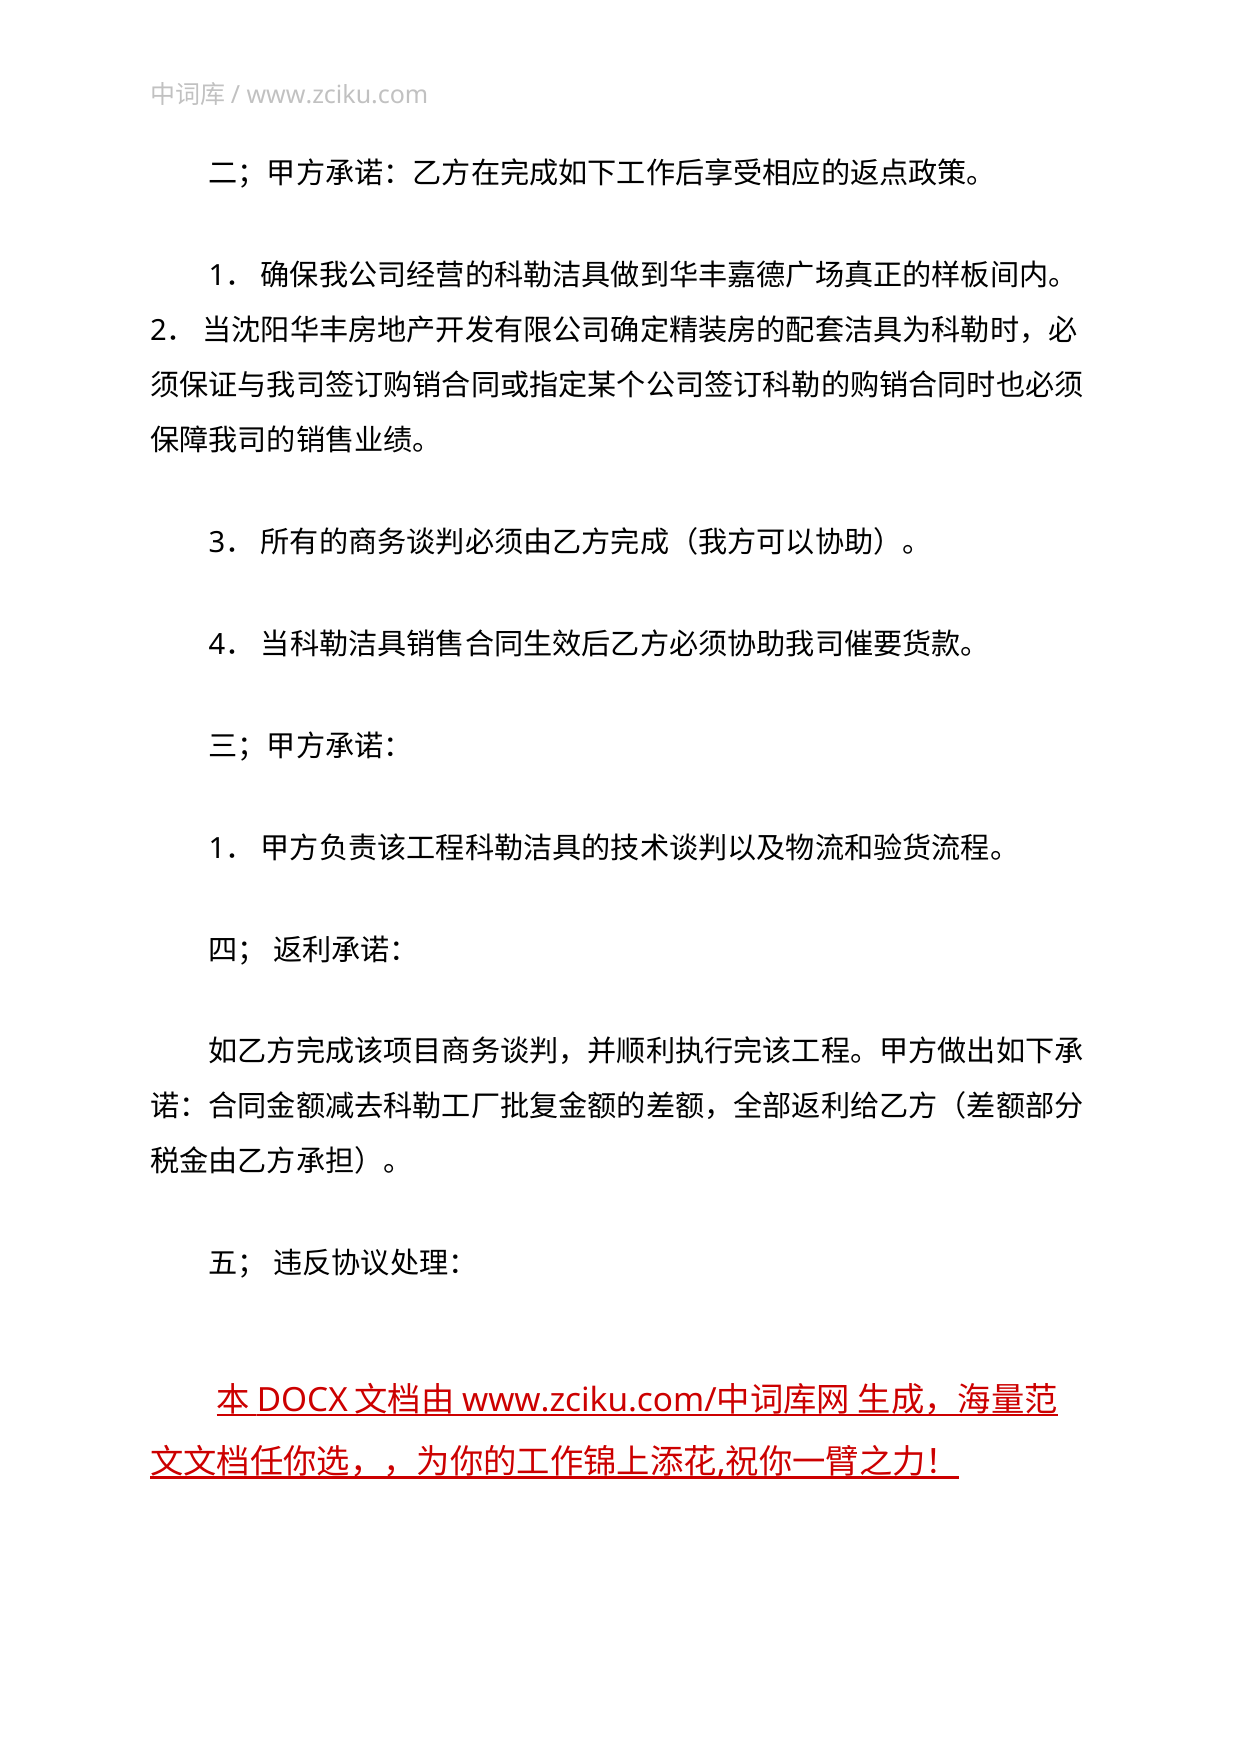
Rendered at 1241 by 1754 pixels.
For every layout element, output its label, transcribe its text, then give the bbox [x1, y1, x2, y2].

text 二；甲方承诺：乙方在完成如下工作后享受相应的返点政策。 [150, 150, 1090, 192]
text 1． 甲方负责该工程科勒洁具的技术谈判以及物流和验货流程。 [150, 824, 1090, 867]
text 本DOCX文档由 www.zciku.com/中词库网 生成，海量范文文档任你选，，为你的工作锦上添花,祝你一臂之力！ [150, 1372, 1090, 1484]
text 四； 返利承诺： [150, 926, 1090, 968]
text 1． 确保我公司经营的科勒洁具做到华丰嘉德广场真正的样板间内。 2． 当沈阳华丰房地产开发有限公司确定精装房的配套洁具为科勒时，必须保证与我司签订购销合同或指定某个公司签订科勒的购销合同时也必须保障我司的销售业绩。 [150, 252, 1090, 459]
text 如乙方完成该项目商务谈判，并顺利执行完该工程。甲方做出如下承诺：合同金额减去科勒工厂批复金额的差额，全部返利给乙方（差额部分税金由乙方承担）。 [150, 1028, 1090, 1180]
text 五； 违反协议处理： [150, 1239, 1090, 1282]
text 3． 所有的商务谈判必须由乙方完成（我方可以协助）。 [150, 518, 1090, 561]
text 三；甲方承诺： [150, 722, 1090, 765]
text 4． 当科勒洁具销售合同生效后乙方必须协助我司催要货款。 [150, 620, 1090, 663]
